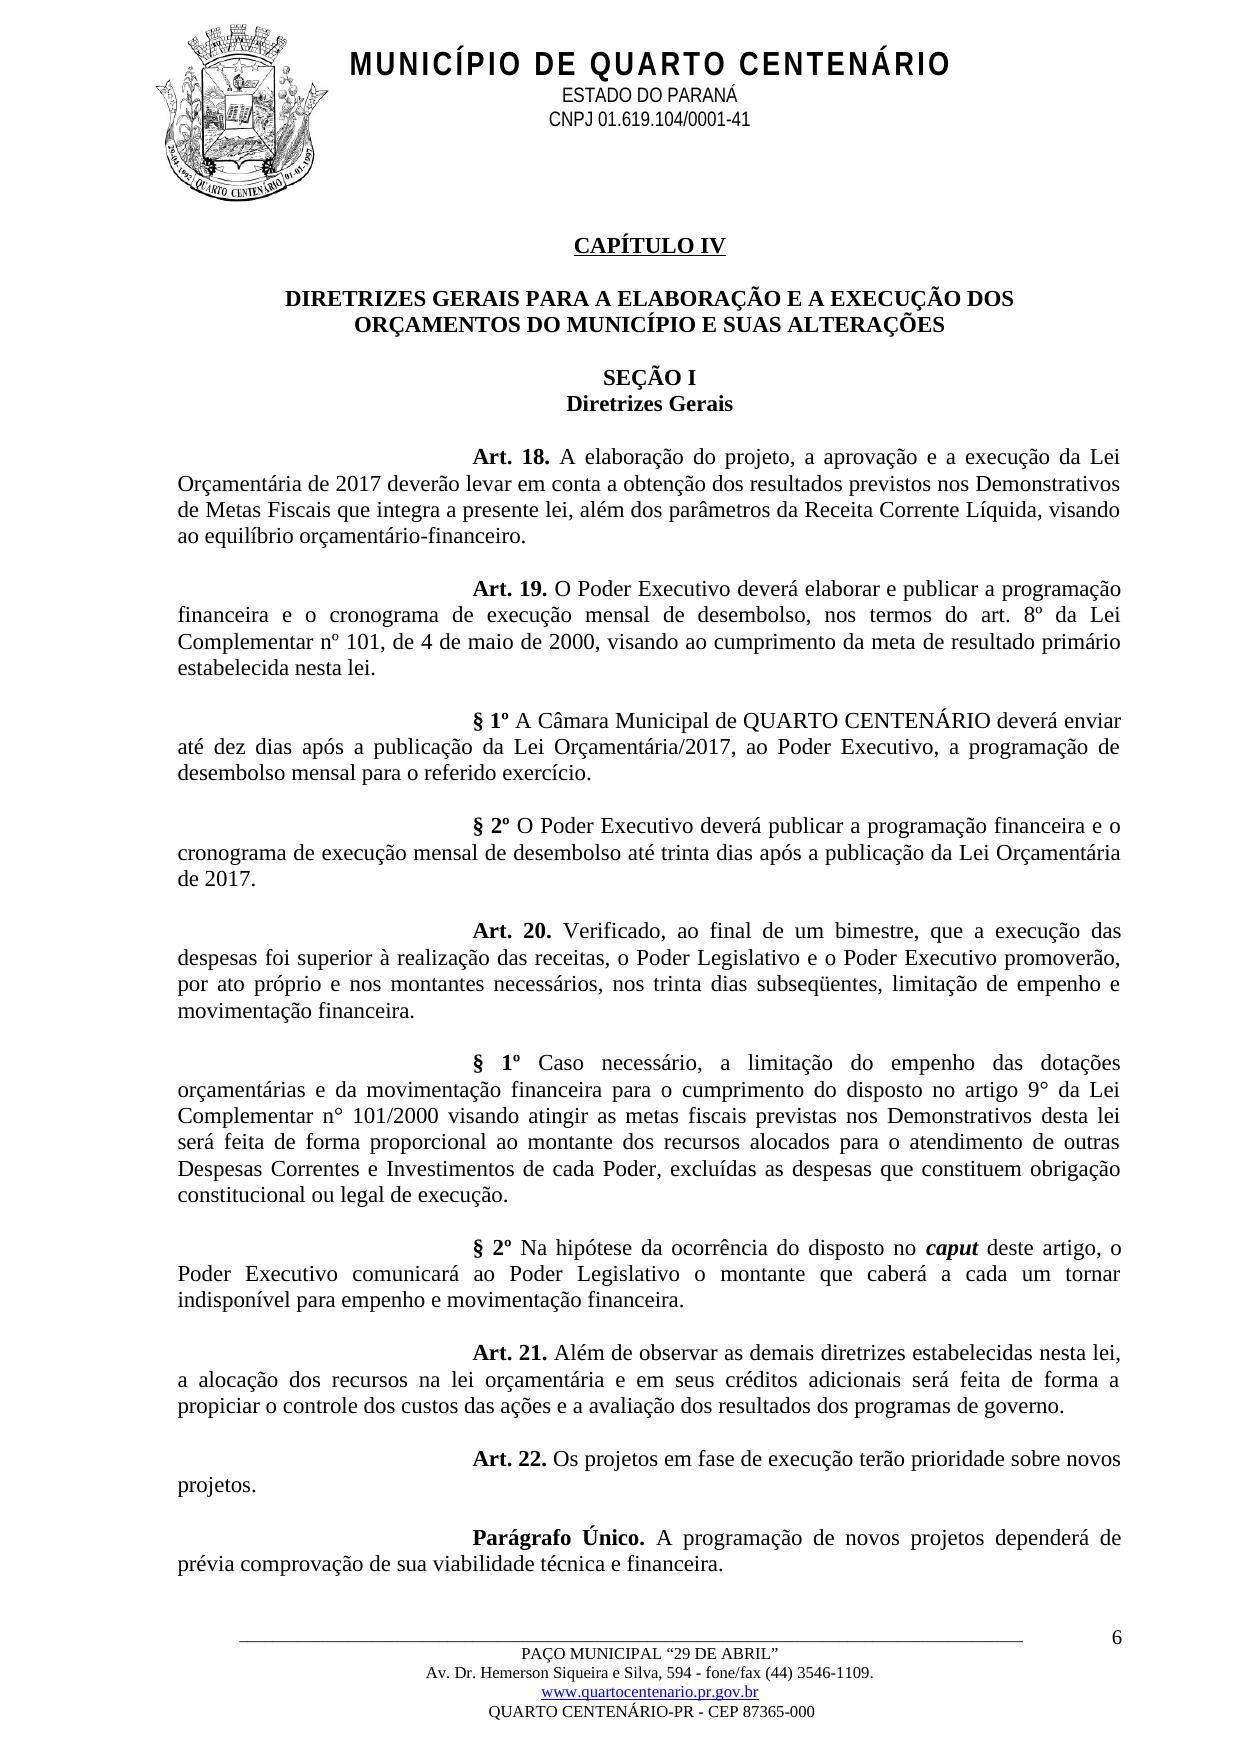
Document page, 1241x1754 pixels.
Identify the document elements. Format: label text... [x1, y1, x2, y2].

text § 2º Na hipótese da ocorrência do disposto no caput deste artigo, o Poder Executivo comunicará ao Poder Legislativo o montante que caberá a cada um tornar indisponível para empenho e movimentação financeira. [177, 1234, 1122, 1313]
text CAPÍTULO IV [177, 232, 1122, 259]
text § 2º O Poder Executivo deverá publicar a programação financeira e o cronograma de execução mensal de desembolso até trinta dias após a publicação da Lei Orçamentária de 2017. [177, 812, 1122, 891]
text § 1º Caso necessário, a limitação do empenho das dotações orçamentárias e da movimentação financeira para o cumprimento do disposto no artigo 9° da Lei Complementar n° 101/2000 visando atingir as metas fiscais previstas nos Demonstrativos desta lei será feita de forma proporcional ao montante dos recursos alocados para o atendimento de outras Despesas Correntes e Investimentos de cada Poder, excluídas as despesas que constituem obrigação constitucional ou legal de execução. [177, 1049, 1122, 1207]
text Art. 19. O Poder Executivo deverá elaborar e publicar a programação financeira e o cronograma de execução mensal de desembolso, nos termos do art. 8º da Lei Complementar nº 101, de 4 de maio de 2000, visando ao cumprimento da meta de resultado primário estabelecida nesta lei. [177, 575, 1122, 680]
text SEÇÃO I [177, 364, 1122, 391]
text DIRETRIZES GERAIS PARA A ELABORAÇÃO E A EXECUÇÃO DOS [177, 285, 1122, 311]
text § 1º A Câmara Municipal de QUARTO CENTENÁRIO deverá enviar até dez dias após a publicação da Lei Orçamentária/2017, ao Poder Executivo, a programação de desembolso mensal para o referido exercício. [177, 707, 1122, 786]
text Art. elaboração do projeto, a aprovação e a execução da Lei Orçamentária de 2017 deverão levar em conta a obtenção dos resultados previstos nos Demonstrativos de Metas Fiscais que integra a presente lei, além dos parâmetros da Receita Corrente Líquida, visando ao equilíbrio orçamentário-financeiro. [177, 443, 1122, 549]
text ORÇAMENTOS DO MUNICÍPIO E SUAS ALTERAÇÕES [177, 311, 1122, 338]
text Art. 20. Verificado, ao final de um bimestre, que a execução das despesas foi superior à realização das receitas, o Poder Legislativo e o Poder Executivo promoverão, por ato próprio e nos montantes necessários, nos trinta dias subseqüentes, limitação de empenho e movimentação financeira. [177, 918, 1122, 1023]
text Diretrizes Gerais [177, 391, 1122, 417]
text Parágrafo Único. A programação de novos projetos dependerá de prévia comprovação de sua viabilidade técnica e financeira. [177, 1524, 1122, 1576]
picture [149, 12, 333, 202]
text Art. 21. Além de observar as demais diretrizes estabelecidas nesta lei, a alocação dos recursos na lei orçamentária e em seus créditos adicionais será feita de forma a propiciar o controle dos custos das ações e a avaliação dos resultados dos programas de governo. [177, 1339, 1122, 1418]
text Art. 22. Os projetos em fase de execução terão prioridade sobre novos projetos. [177, 1445, 1122, 1497]
